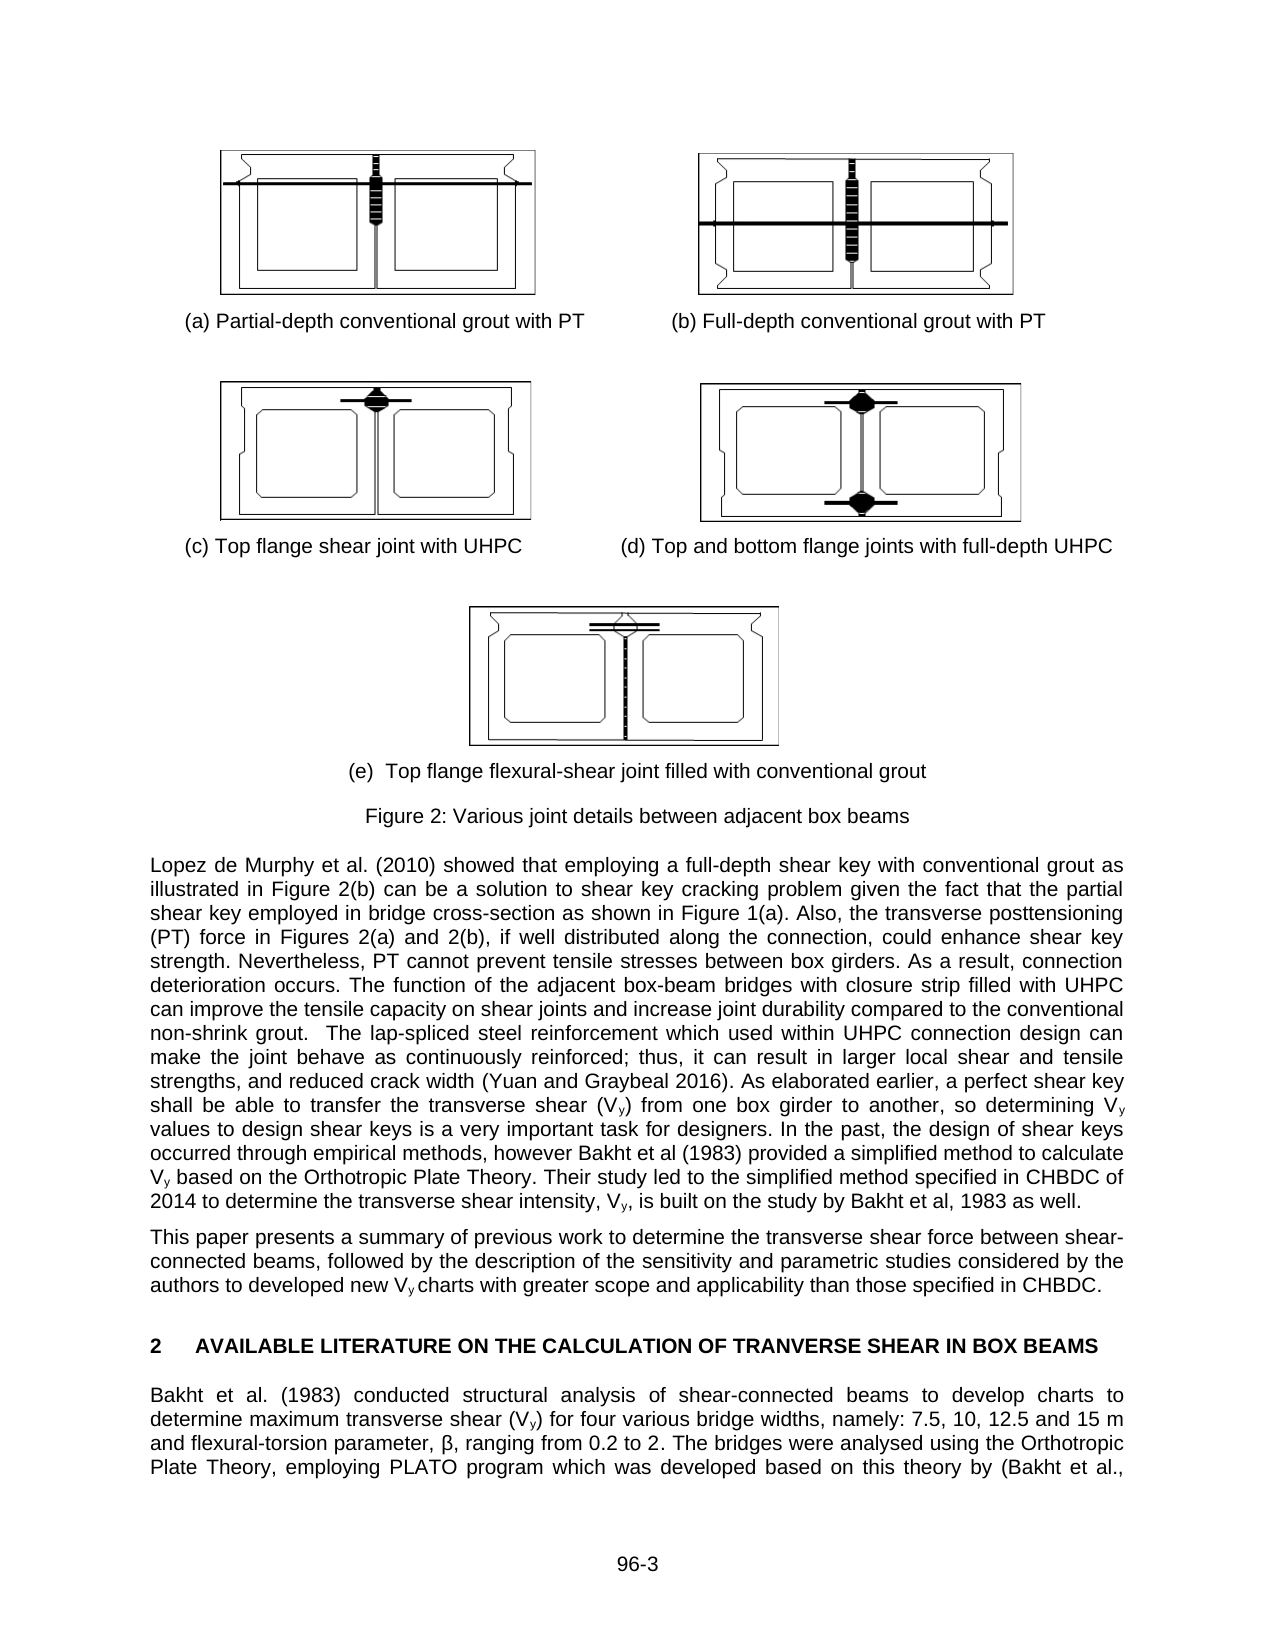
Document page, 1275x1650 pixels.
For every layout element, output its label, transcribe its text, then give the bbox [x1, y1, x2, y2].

text Lopez de Murphy et al. (2010) showed that employing a full-depth shear key with conventional grout as illustrated in Figure 2(b) can be a solution to shear key cracking problem given the fact that the partial shear key employed in bridge cross-section as shown in Figure 1(a). Also, the transverse posttensioning (PT) force in Figures 2(a) and 2(b), if well distributed along the connection, could enhance shear key strength. Nevertheless, PT cannot prevent tensile stresses between box girders. As a result, connection deterioration occurs. The function of the adjacent box-beam bridges with closure strip filled with UHPC can improve the tensile capacity on shear joints and increase joint durability compared to the conventional non-shrink grout. The lap-spliced steel reinforcement which used within UHPC connection design can make the joint behave as continuously reinforced; thus, it can result in larger local shear and tensile strengths, and reduced crack width (Yuan and Graybeal 2016). As elaborated earlier, a perfect shear key shall be able to transfer the transverse shear (Vy) from one box girder to another, so determining Vy values to design shear keys is a very important task for designers. In the past, the design of shear keys occurred through empirical methods, however Bakht et al (1983) provided a simplified method to calculate Vy based on the Orthotropic Plate Theory. Their study led to the simplified method specified in CHBDC of 2014 to determine the transverse shear intensity, Vy, is built on the study by Bakht et al, 1983 as well. [150, 853, 1125, 1212]
text (c) Top flange shear joint with UHPC (d) Top and bottom flange joints with full-depth UHPC [150, 534, 1125, 558]
text (a) Partial-depth conventional grout with PT (b) Full-depth conventional grout with PT [150, 308, 1125, 332]
text (e) Top flange flexural-shear joint filled with conventional grout [150, 759, 1125, 783]
picture [699, 382, 1022, 522]
text Figure 2: Various joint details between adjacent box beams [150, 804, 1125, 828]
picture [219, 381, 532, 522]
picture [697, 153, 1014, 296]
text This paper presents a summary of previous work to determine the transverse shear force between shear-connected beams, followed by the description of the sensitivity and parametric studies considered by the authors to developed new Vy charts with greater scope and applicability than those specified in CHBDC. [150, 1225, 1125, 1297]
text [150, 1383, 1125, 1479]
subtitle AVAILABLE LITERATURE ON THE CALCULATION OF TRANVERSE SHEAR IN BOX BEAMS [150, 1334, 1125, 1358]
picture [468, 606, 779, 747]
picture [219, 150, 536, 296]
